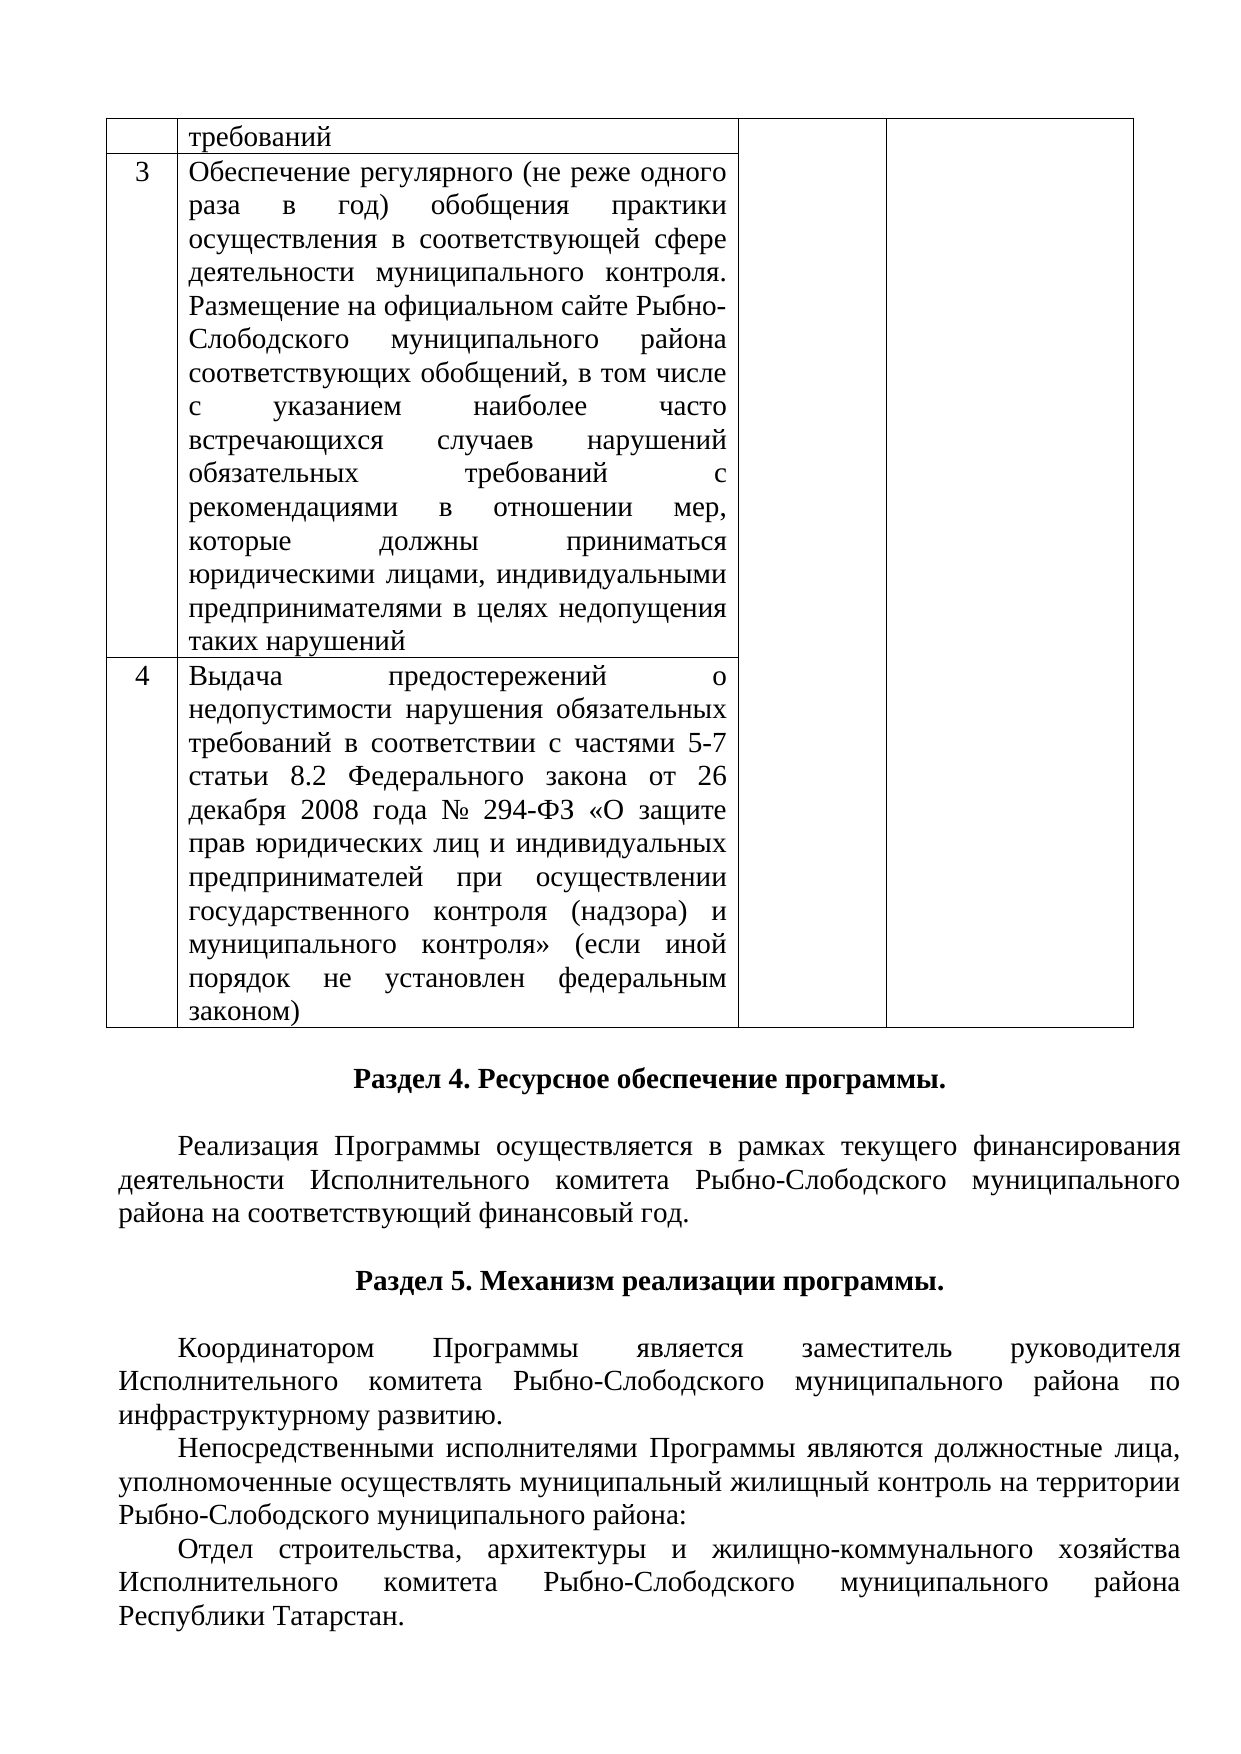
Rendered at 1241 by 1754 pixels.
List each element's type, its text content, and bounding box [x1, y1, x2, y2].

text Реализация Программы осуществляется в рамках текущего финансирования деятельности Исполнительного комитета Рыбно-Слободского муниципального района на соответствующий финансовый год. [118, 1128, 1181, 1229]
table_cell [178, 119, 738, 153]
table_cell Обеспечение регулярного (не реже одного раза в год) обобщения практики осуществления в соответствующей сфере деятельности муниципального контроля. Размещение на официальном сайте Рыбно-Слободского муниципального района соответствующих обобщений, в том числе с указанием наиболее часто встречающихся случаев нарушений обязательных требований с рекомендациями в отношении мер, которые должны приниматься юридическими лицами, индивидуальными предпринимателями в целях недопущения таких нарушений [178, 154, 738, 657]
table_cell 4 [107, 658, 177, 1027]
text Отдел строительства, архитектуры и жилищно-коммунального хозяйства Исполнительного комитета Рыбно-Слободского муниципального района Республики Татарстан. [118, 1531, 1181, 1632]
table_cell Выдача предостережений о недопустимости нарушения обязательных требований в соответствии с частями 5-7 статьи 8.2 Федерального закона от 26 декабря 2008 года № 294-ФЗ «О защите прав юридических лиц и индивидуальных предпринимателей при осуществлении государственного контроля (надзора) и муниципального контроля» (если иной порядок не установлен федеральным законом) [178, 658, 738, 1027]
table_cell 2 [107, 119, 177, 153]
text Раздел 5. Механизм реализации программы. [118, 1263, 1181, 1296]
text Раздел 4. Ресурсное обеспечение программы. [118, 1061, 1181, 1095]
table_cell 3 [107, 154, 177, 657]
text Координатором Программы является заместитель руководителя Исполнительного комитета Рыбно-Слободского муниципального района по инфраструктурному развитию. [118, 1330, 1181, 1430]
text Непосредственными исполнителями Программы являются должностные лица, уполномоченные осуществлять муниципальный жилищный контроль на территории Рыбно-Слободского муниципального района: [118, 1430, 1181, 1531]
